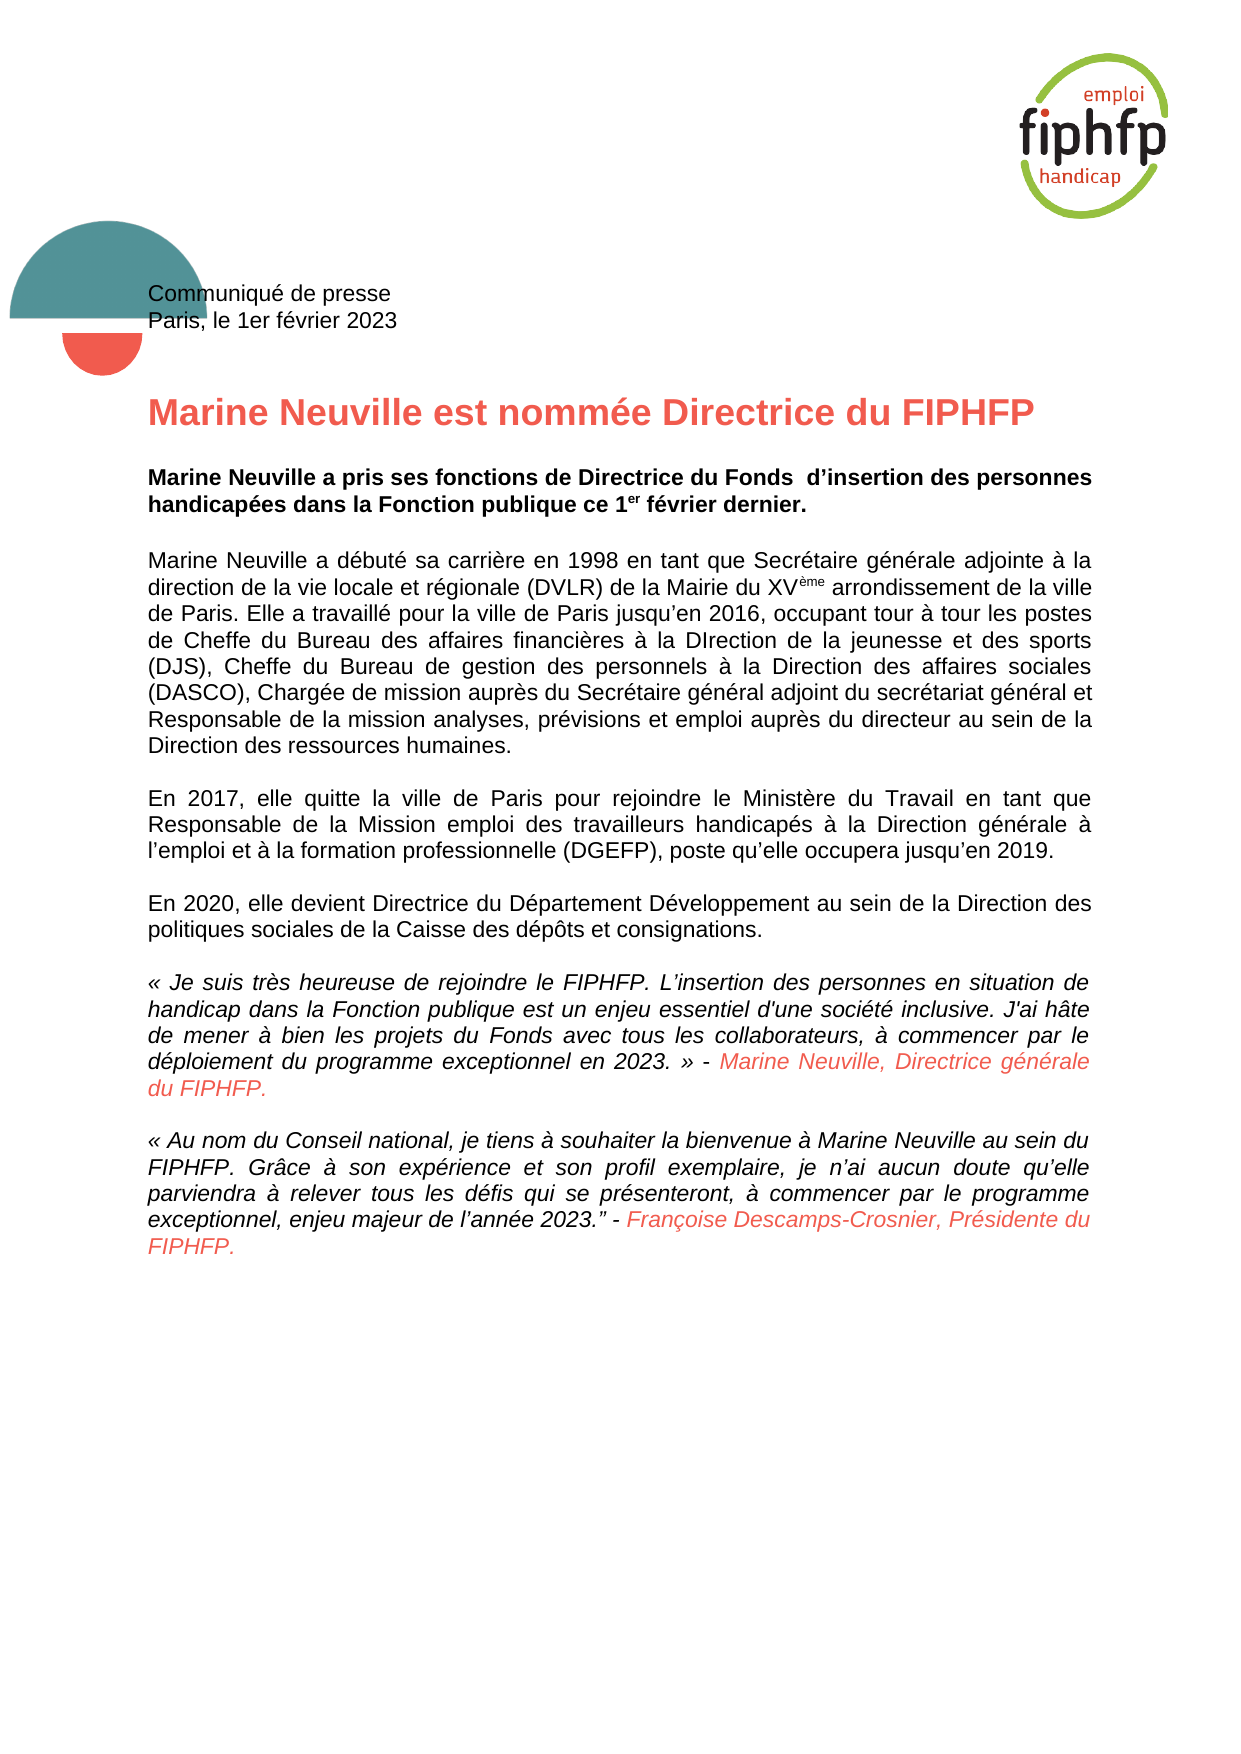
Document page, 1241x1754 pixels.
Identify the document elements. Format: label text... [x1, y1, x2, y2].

text En 2017, elle quitte la ville de Paris pour rejoindre le Ministère du Travail en tant que Responsable de la Mission emploi des travailleurs handicapés à la Direction générale à l’emploi et à la formation professionnelle (DGEFP), poste qu’elle occupera jusqu’en 2019. [148, 785, 1093, 864]
text « Au nom du Conseil national, je tiens à souhaiter la bienvenue à Marine Neuville au sein du FIPHFP. Grâce à son expérience et son profil exemplaire, je n’ai aucun doute qu’elle parviendra à relever tous les défis qui se présenteront, à commencer par le programme exceptionnel, enjeu majeur de l’année 2023.” - Françoise Descamps-Crosnier, Présidente du FIPHFP. [148, 1127, 1093, 1259]
text Marine Neuville est nommée Directrice du FIPHFP [148, 391, 1093, 434]
text Communiqué de presse [148, 280, 1093, 307]
text « Je suis très heureuse de rejoindre le FIPHFP. L’insertion des personnes en situation de handicap dans la Fonction publique est un enjeu essentiel d'une société inclusive. J'ai hâte de mener à bien les projets du Fonds avec tous les collaborateurs, à commencer par le déploiement du programme exceptionnel en 2023. » - Marine Neuville, Directrice générale du FIPHFP. [148, 969, 1093, 1101]
text Marine Neuville a débuté sa carrière en 1998 en tant que Secrétaire générale adjointe à la direction de la vie locale et régionale (DVLR) de la Mairie du XVème arrondissement de la ville de Paris. Elle a travaillé pour la ville de Paris jusqu’en 2016, occupant tour à tour les postes de Cheffe du Bureau des affaires financières à la DIrection de la jeunesse et des sports (DJS), Cheffe du Bureau de gestion des personnels à la Direction des affaires sociales (DASCO), Chargée de mission auprès du Secrétaire général adjoint du secrétariat général et Responsable de la mission analyses, prévisions et emploi auprès du directeur au sein de la Direction des ressources humaines. [148, 547, 1093, 758]
text En 2020, elle devient Directrice du Département Développement au sein de la Direction des politiques sociales de la Caisse des dépôts et consignations. [148, 890, 1093, 943]
text Paris, le 1er février 2023 [148, 307, 1093, 333]
picture [1019, 53, 1168, 219]
picture [0, 210, 218, 329]
text Marine Neuville a pris ses fonctions de Directrice du Fonds d’insertion des personnes handicapées dans la Fonction publique ce 1er février dernier. [148, 464, 1093, 517]
